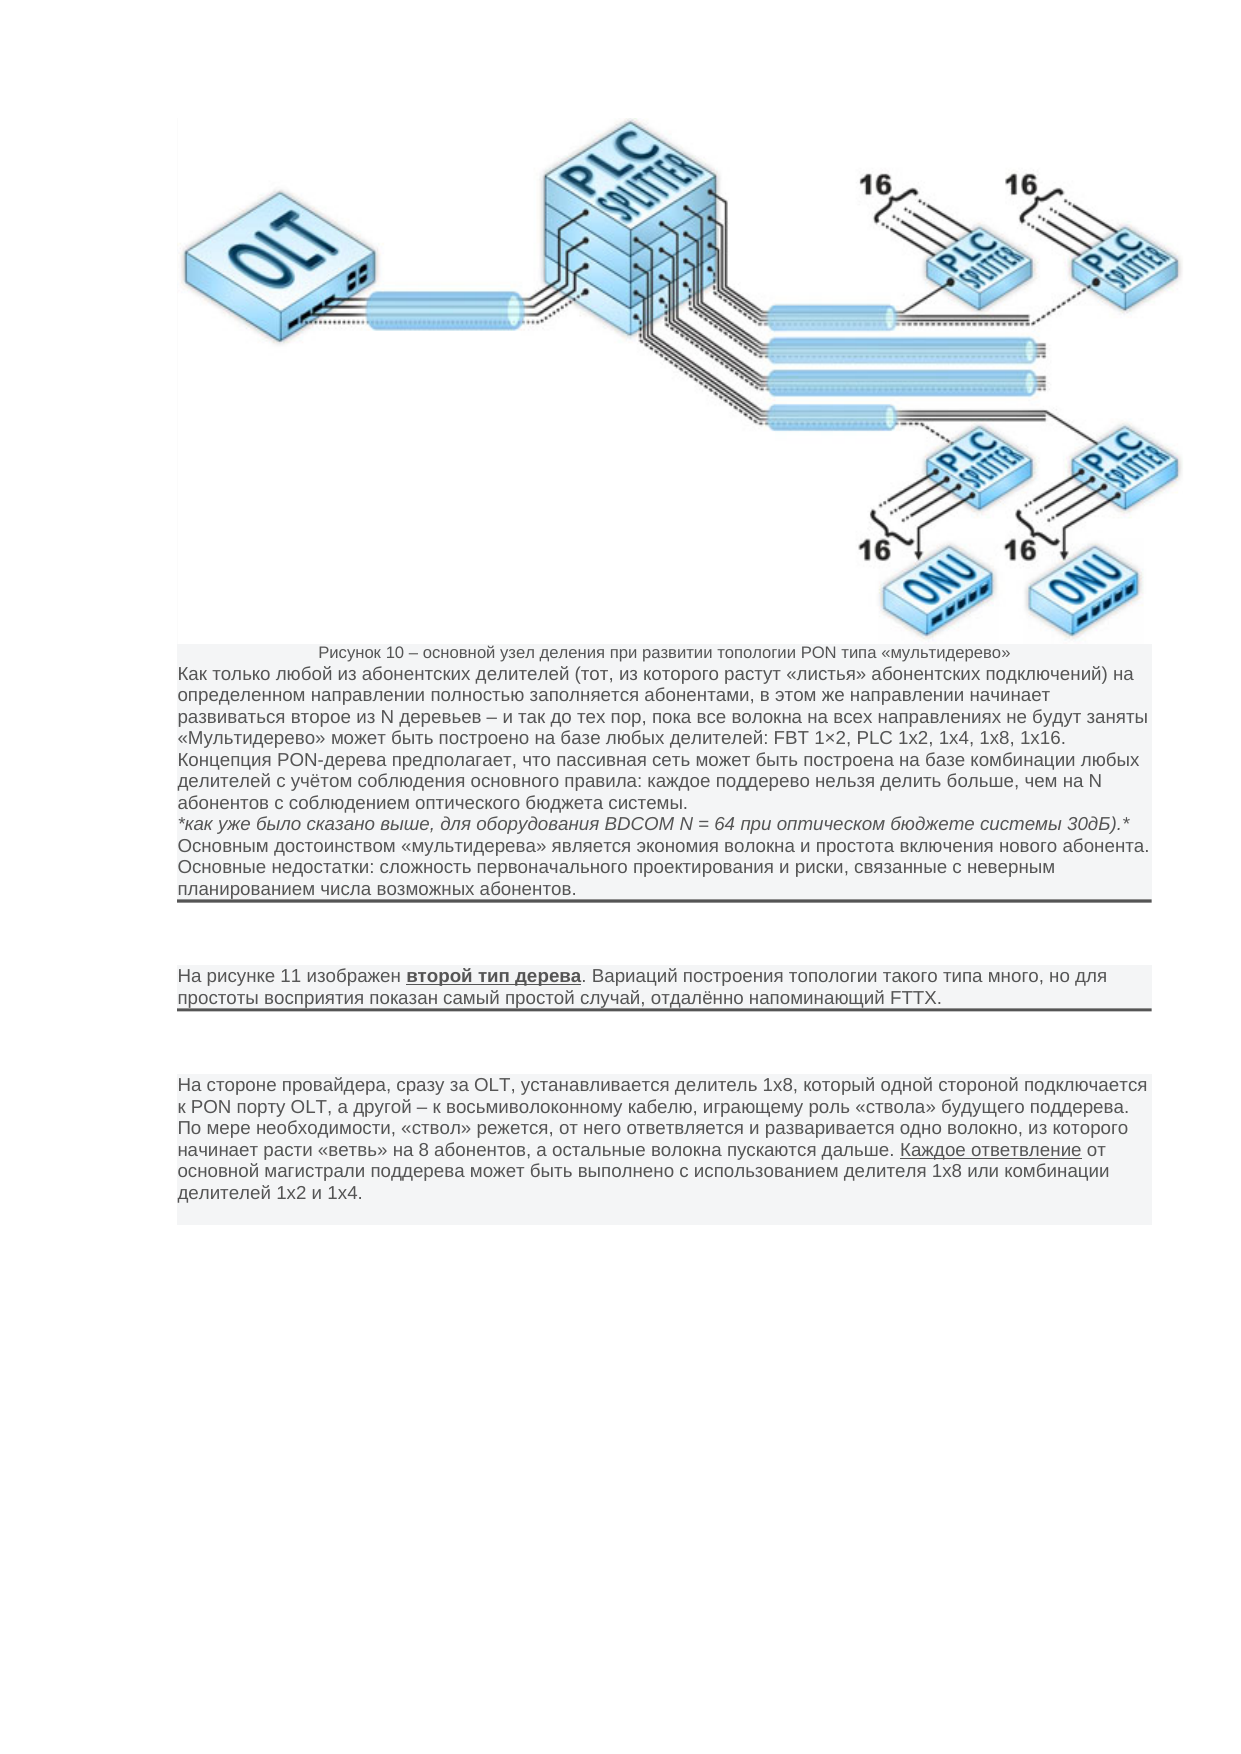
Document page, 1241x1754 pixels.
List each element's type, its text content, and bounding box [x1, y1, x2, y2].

text «Мультидерево» может быть построено на базе любых делителей: FBT 1×2, PLC 1х2, 1х4, 1х8, 1х16. Концепция PON-дерева предполагает, что пассивная сеть может быть построена на базе комбинации любых делителей с учётом соблюдения основного правила: каждое поддерево нельзя делить больше, чем на N абонентов с соблюдением оптического бюджета системы. [177, 727, 1152, 813]
text Рисунок 10 – основной узел деления при развитии топологии PON типа «мультидерево» [177, 644, 1152, 662]
text На стороне провайдера, сразу за OLT, устанавливается делитель 1х8, который одной стороной подключается к PON порту OLT, а другой – к восьмиволоконному кабелю, играющему роль «ствола» будущего поддерева. По мере необходимости, «ствол» режется, от него ответвляется и разваривается одно волокно, из которого начинает расти «ветвь» на 8 абонентов, а остальные волокна пускаются дальше. Каждое ответвление от основной магистрали поддерева может быть выполнено с использованием делителя 1х8 или комбинации делителей 1х2 и 1х4. [177, 1074, 1152, 1203]
text Основные недостатки: сложность первоначального проектирования и риски, связанные с неверным планированием числа возможных абонентов. [177, 856, 1152, 899]
text *как уже было сказано выше, для оборудования BDCOM N = 64 при оптическом бюджете системы 30дБ).* [177, 813, 1152, 835]
text Основным достоинством «мультидерева» является экономия волокна и простота включения нового абонента. [177, 835, 1152, 856]
picture [177, 118, 1184, 644]
text На рисунке 11 изображен второй тип дерева. Вариаций построения топологии такого типа много, но для простоты восприятия показан самый простой случай, отдалённо напоминающий FTTX. [177, 965, 1152, 1008]
text Как только любой из абонентских делителей (тот, из которого растут «листья» абонентских подключений) на определенном направлении полностью заполняется абонентами, в этом же направлении начинает развиваться второе из N деревьев – и так до тех пор, пока все волокна на всех направлениях не будут заняты [177, 662, 1152, 727]
